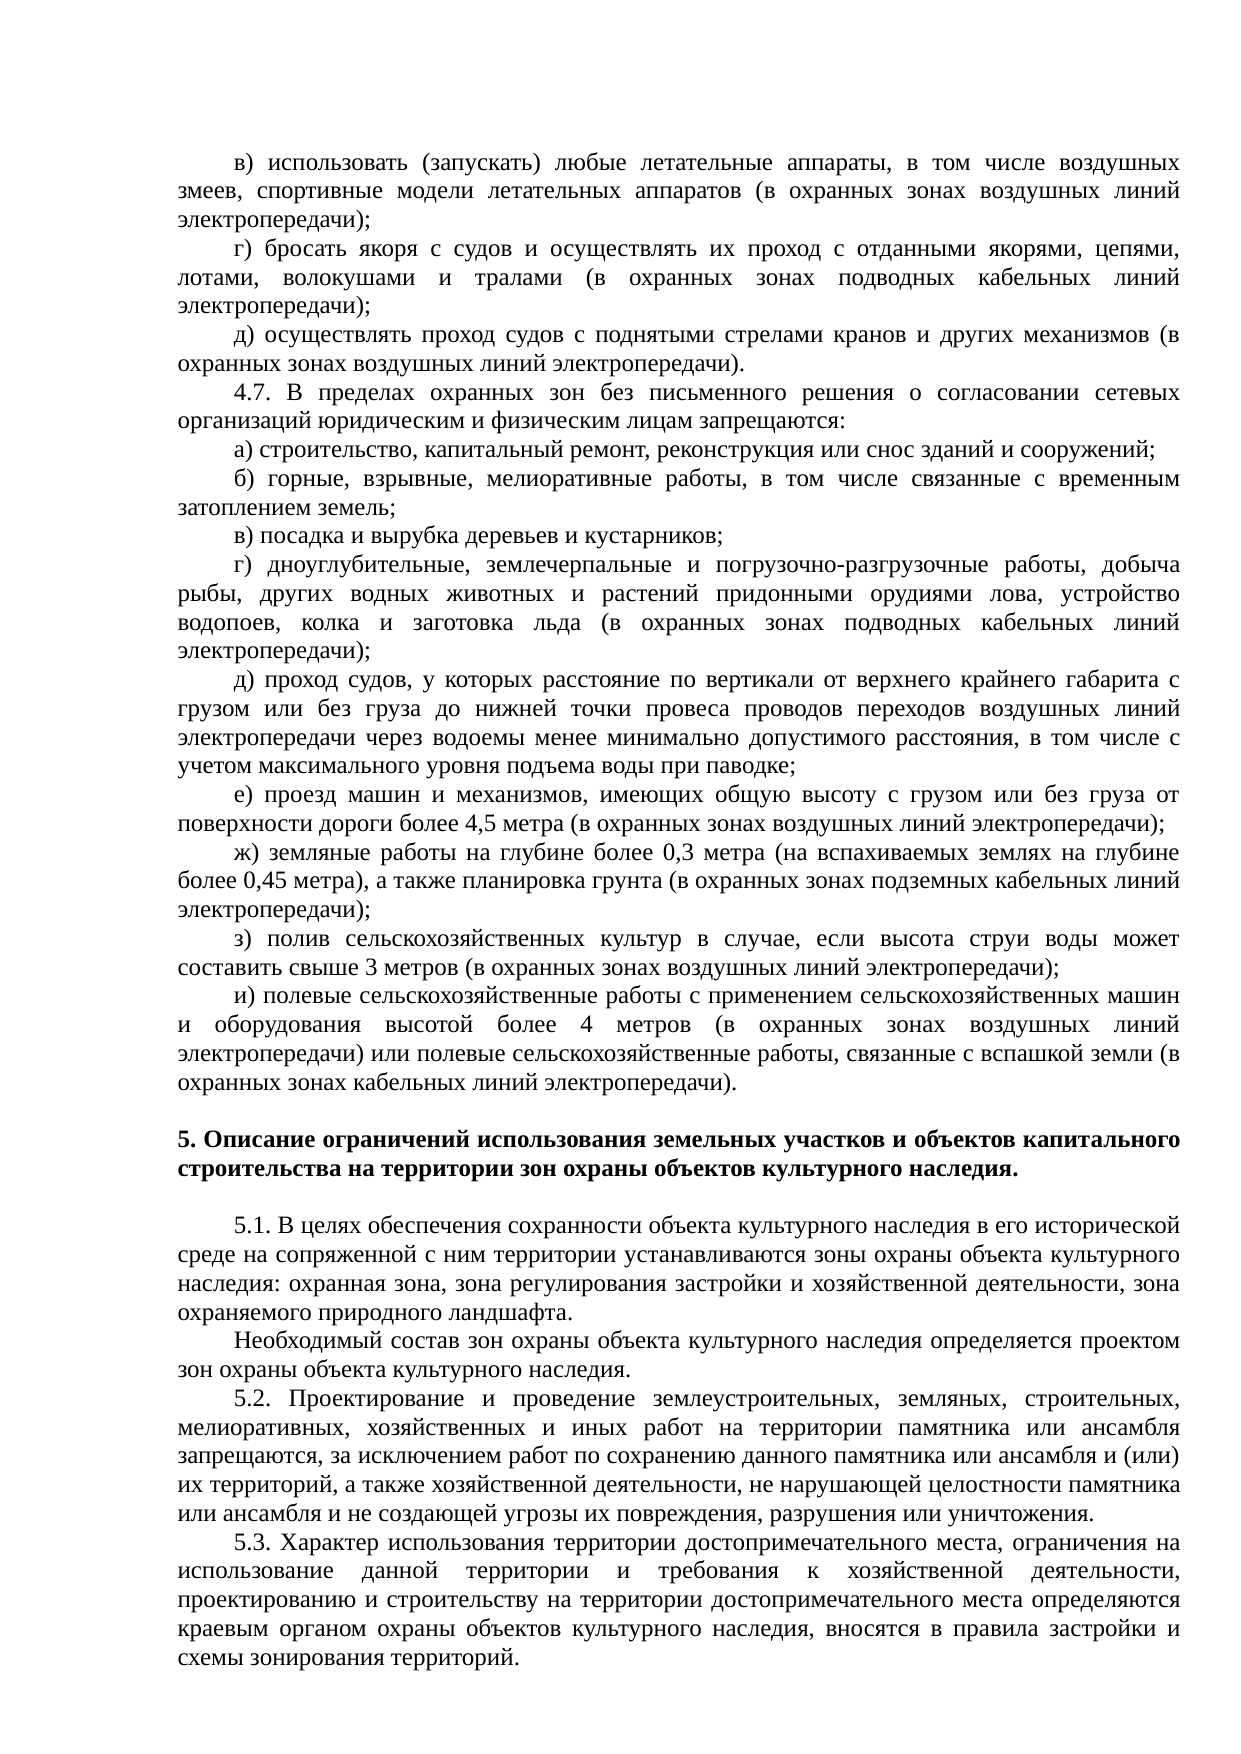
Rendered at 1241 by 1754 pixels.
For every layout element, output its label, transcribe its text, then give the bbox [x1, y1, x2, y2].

text з) полив сельскохозяйственных культур в случае, если высота струи воды может составить свыше 3 метров (в охранных зонах воздушных линий электропередачи); [177, 923, 1181, 981]
text д) проход судов, у которых расстояние по вертикали от верхнего крайнего габарита с грузом или без груза до нижней точки провеса проводов переходов воздушных линий электропередачи через водоемы менее минимально допустимого расстояния, в том числе с учетом максимального уровня подъема воды при паводке; [177, 664, 1181, 779]
text Необходимый состав зон охраны объекта культурного наследия определяется проектом зон охраны объекта культурного наследия. [177, 1326, 1181, 1383]
text 5.2. Проектирование и проведение землеустроительных, земляных, строительных, мелиоративных, хозяйственных и иных работ на территории памятника или ансамбля запрещаются, за исключением работ по сохранению данного памятника или ансамбля и (или) их территорий, а также хозяйственной деятельности, не нарушающей целостности памятника или ансамбля и не создающей угрозы их повреждения, разрушения или уничтожения. [177, 1383, 1181, 1527]
text в) посадка и вырубка деревьев и кустарников; [177, 521, 1181, 549]
text б) горные, взрывные, мелиоративные работы, в том числе связанные с временным затоплением земель; [177, 463, 1181, 521]
text 5. Описание ограничений использования земельных участков и объектов капитального строительства на территории зон охраны объектов культурного наследия. [177, 1124, 1181, 1182]
text г) бросать якоря с судов и осуществлять их проход с отданными якорями, цепями, лотами, волокушами и тралами (в охранных зонах подводных кабельных линий электропередачи); [177, 233, 1181, 319]
text 5.1. В целях обеспечения сохранности объекта культурного наследия в его исторической среде на сопряженной с ним территории устанавливаются зоны охраны объекта культурного наследия: охранная зона, зона регулирования застройки и хозяйственной деятельности, зона охраняемого природного ландшафта. [177, 1211, 1181, 1326]
text в) использовать (запускать) любые летательные аппараты, в том числе воздушных змеев, спортивные модели летательных аппаратов (в охранных зонах воздушных линий электропередачи); [177, 147, 1181, 233]
text г) дноуглубительные, землечерпальные и погрузочно-разгрузочные работы, добыча рыбы, других водных животных и растений придонными орудиями лова, устройство водопоев, колка и заготовка льда (в охранных зонах подводных кабельных линий электропередачи); [177, 549, 1181, 664]
text 4.7. В пределах охранных зон без письменного решения о согласовании сетевых организаций юридическим и физическим лицам запрещаются: [177, 377, 1181, 434]
text д) осуществлять проход судов с поднятыми стрелами кранов и других механизмов (в охранных зонах воздушных линий электропередачи). [177, 319, 1181, 377]
text и) полевые сельскохозяйственные работы с применением сельскохозяйственных машин и оборудования высотой более 4 метров (в охранных зонах воздушных линий электропередачи) или полевые сельскохозяйственные работы, связанные с вспашкой земли (в охранных зонах кабельных линий электропередачи). [177, 981, 1181, 1096]
text е) проезд машин и механизмов, имеющих общую высоту с грузом или без груза от поверхности дороги более 4,5 метра (в охранных зонах воздушных линий электропередачи); [177, 779, 1181, 837]
text а) строительство, капитальный ремонт, реконструкция или снос зданий и сооружений; [177, 434, 1181, 463]
text 5.3. Характер использования территории достопримечательного места, ограничения на использование данной территории и требования к хозяйственной деятельности, проектированию и строительству на территории достопримечательного места определяются краевым органом охраны объектов культурного наследия, вносятся в правила застройки и схемы зонирования территорий. [177, 1527, 1181, 1671]
text ж) земляные работы на глубине более 0,3 метра (на вспахиваемых землях на глубине более 0,45 метра), а также планировка грунта (в охранных зонах подземных кабельных линий электропередачи); [177, 837, 1181, 923]
